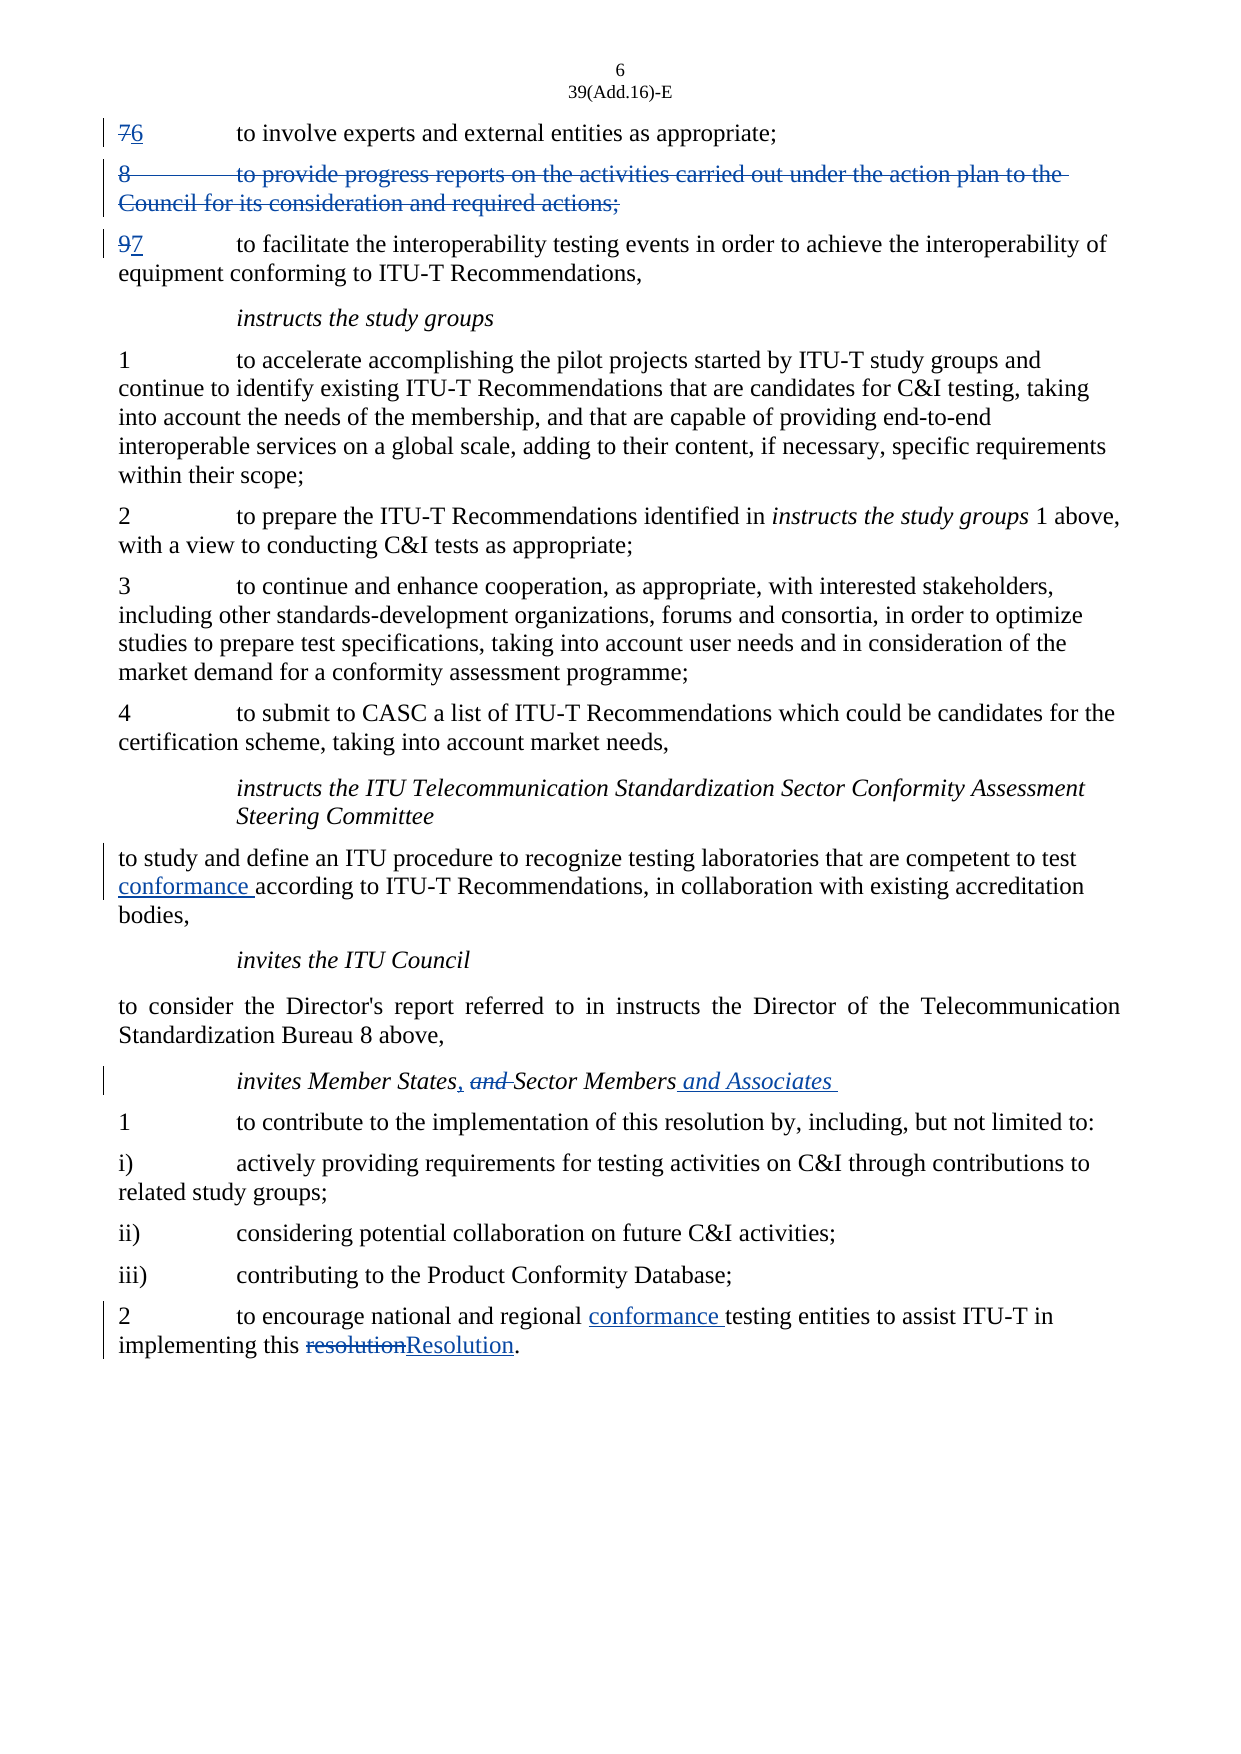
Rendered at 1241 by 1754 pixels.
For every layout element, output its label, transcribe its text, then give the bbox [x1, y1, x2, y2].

text i) actively providing requirements for testing activities on C&I through contributions to related study groups; [118, 1148, 1122, 1206]
text invites the ITU Council [236, 946, 1122, 974]
text instructs the study groups [236, 303, 1122, 332]
text to consider the Director's report referred to in instructs the Director of the Telecommunication Standardization Bureau 8 above, [118, 991, 1122, 1049]
text 1 to accelerate accomplishing the pilot projects started by ITU-T study groups and continue to identify existing ITU-T Recommendations that are candidates for C&I testing, taking into account the needs of the membership, and that are capable of providing end-to-end interoperable services on a global scale, adding to their content, if necessary, specific requirements within their scope; [118, 345, 1122, 488]
text instructs the ITU Telecommunication Standardization Sector Conformity Assessment Steering Committee [236, 773, 1122, 830]
text to facilitate the interoperability testing events in order to achieve the interoperability of equipment conforming to ITU-T Recommendations, [118, 229, 1122, 287]
text iii) contributing to the Product Conformity Database; [118, 1260, 1122, 1288]
text 3 to continue and enhance cooperation, as appropriate, with interested stakeholders, including other standards-development organizations, forums and consortia, in order to optimize studies to prepare test specifications, taking into account user needs and in consideration of the market demand for a conformity assessment programme; [118, 571, 1122, 686]
text ii) considering potential collaboration on future C&I activities; [118, 1218, 1122, 1247]
text invites Member States Sector Members [236, 1066, 1122, 1095]
text 4 to submit to CASC a list of ITU-T Recommendations which could be candidates for the certification scheme, taking into account market needs, [118, 698, 1122, 756]
text 2 to encourage national and regional testing entities to assist ITU-T in implementing this . [118, 1301, 1122, 1358]
text 1 to contribute to the implementation of this resolution by, including, but not limited to: [118, 1107, 1122, 1136]
text to study and define an ITU procedure to recognize testing laboratories that are competent to test according to ITU-T Recommendations, in collaboration with existing accreditation bodies, [118, 843, 1122, 929]
text 2 to prepare the ITU-T Recommendations identified in instructs the study groups 1 above, with a view to conducting C&I tests as appropriate; [118, 501, 1122, 558]
text to involve experts and external entities as appropriate; [118, 118, 1122, 147]
